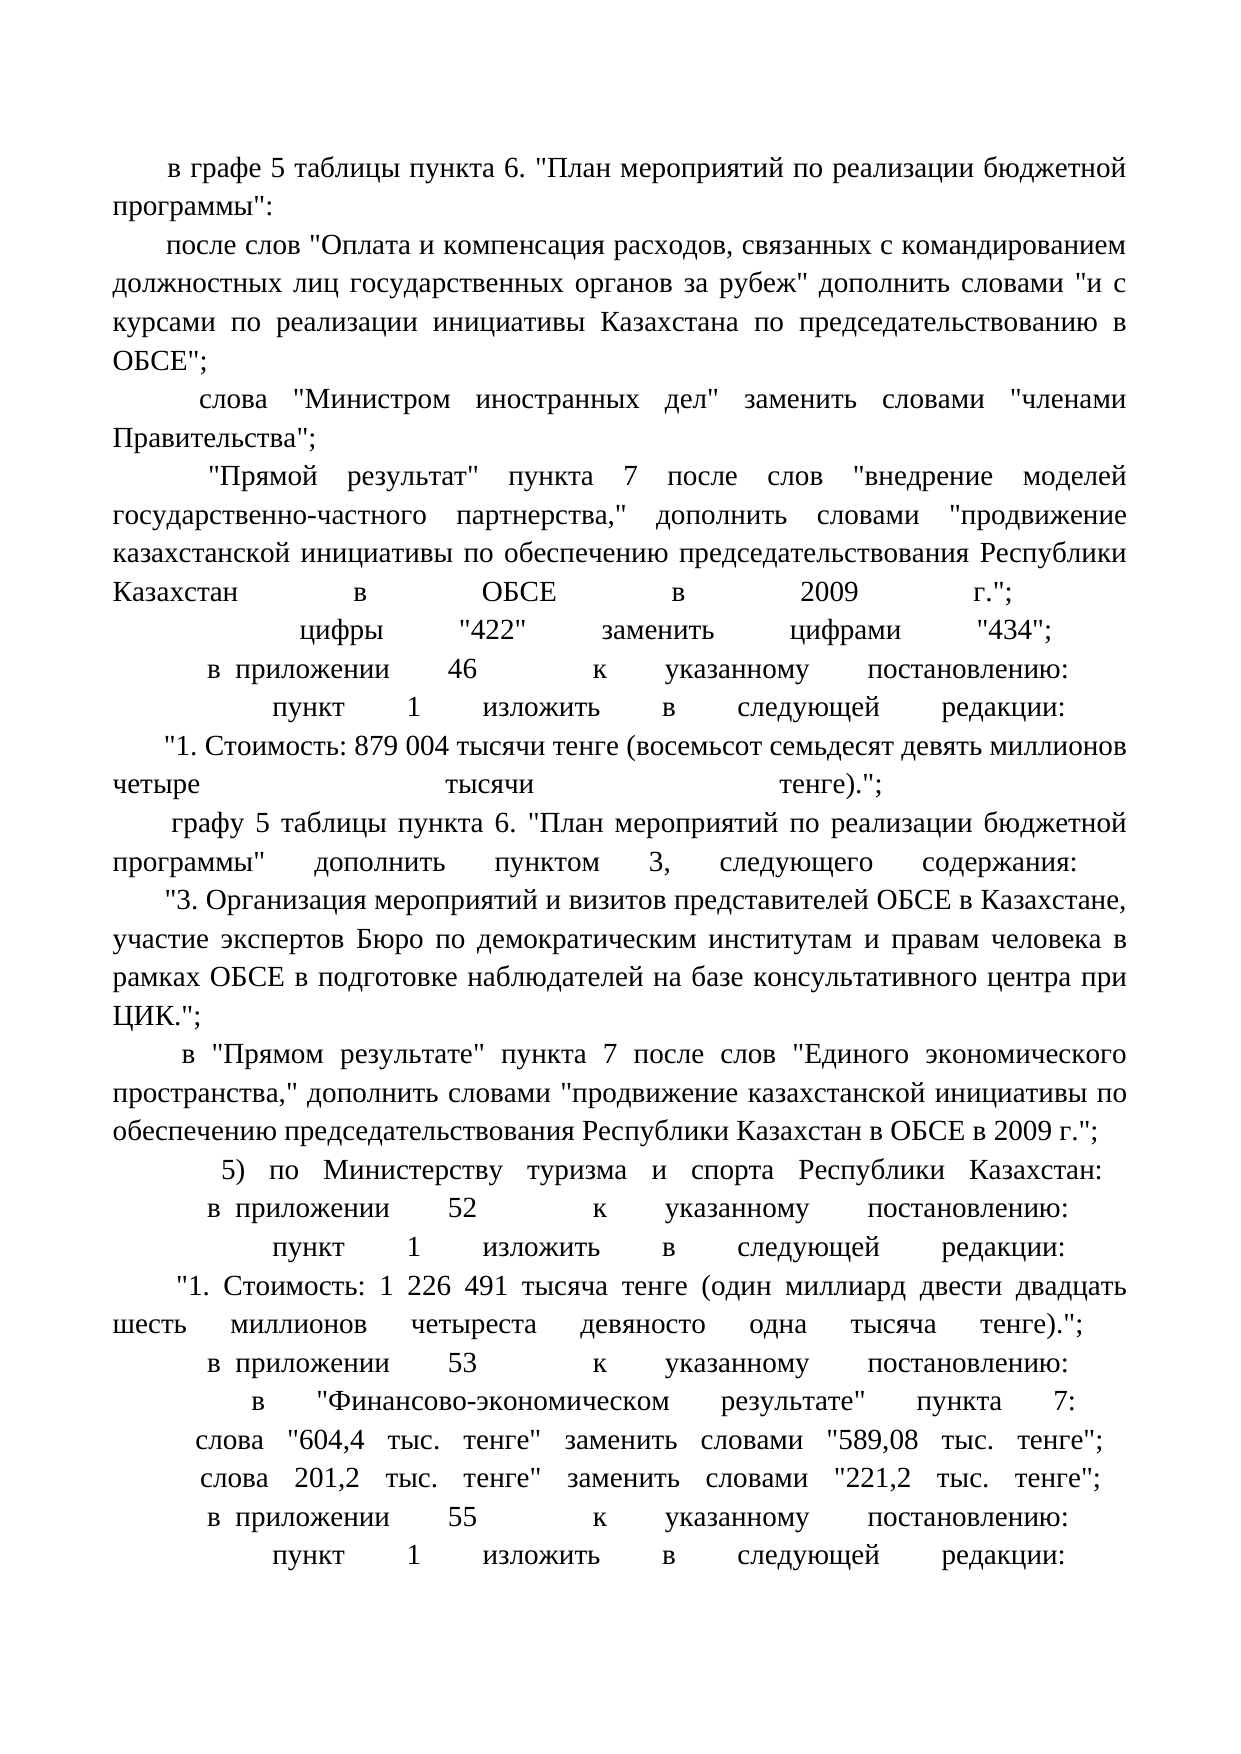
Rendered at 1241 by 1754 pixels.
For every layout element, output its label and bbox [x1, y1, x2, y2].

text [112, 1152, 1128, 1571]
text [112, 150, 1128, 1147]
